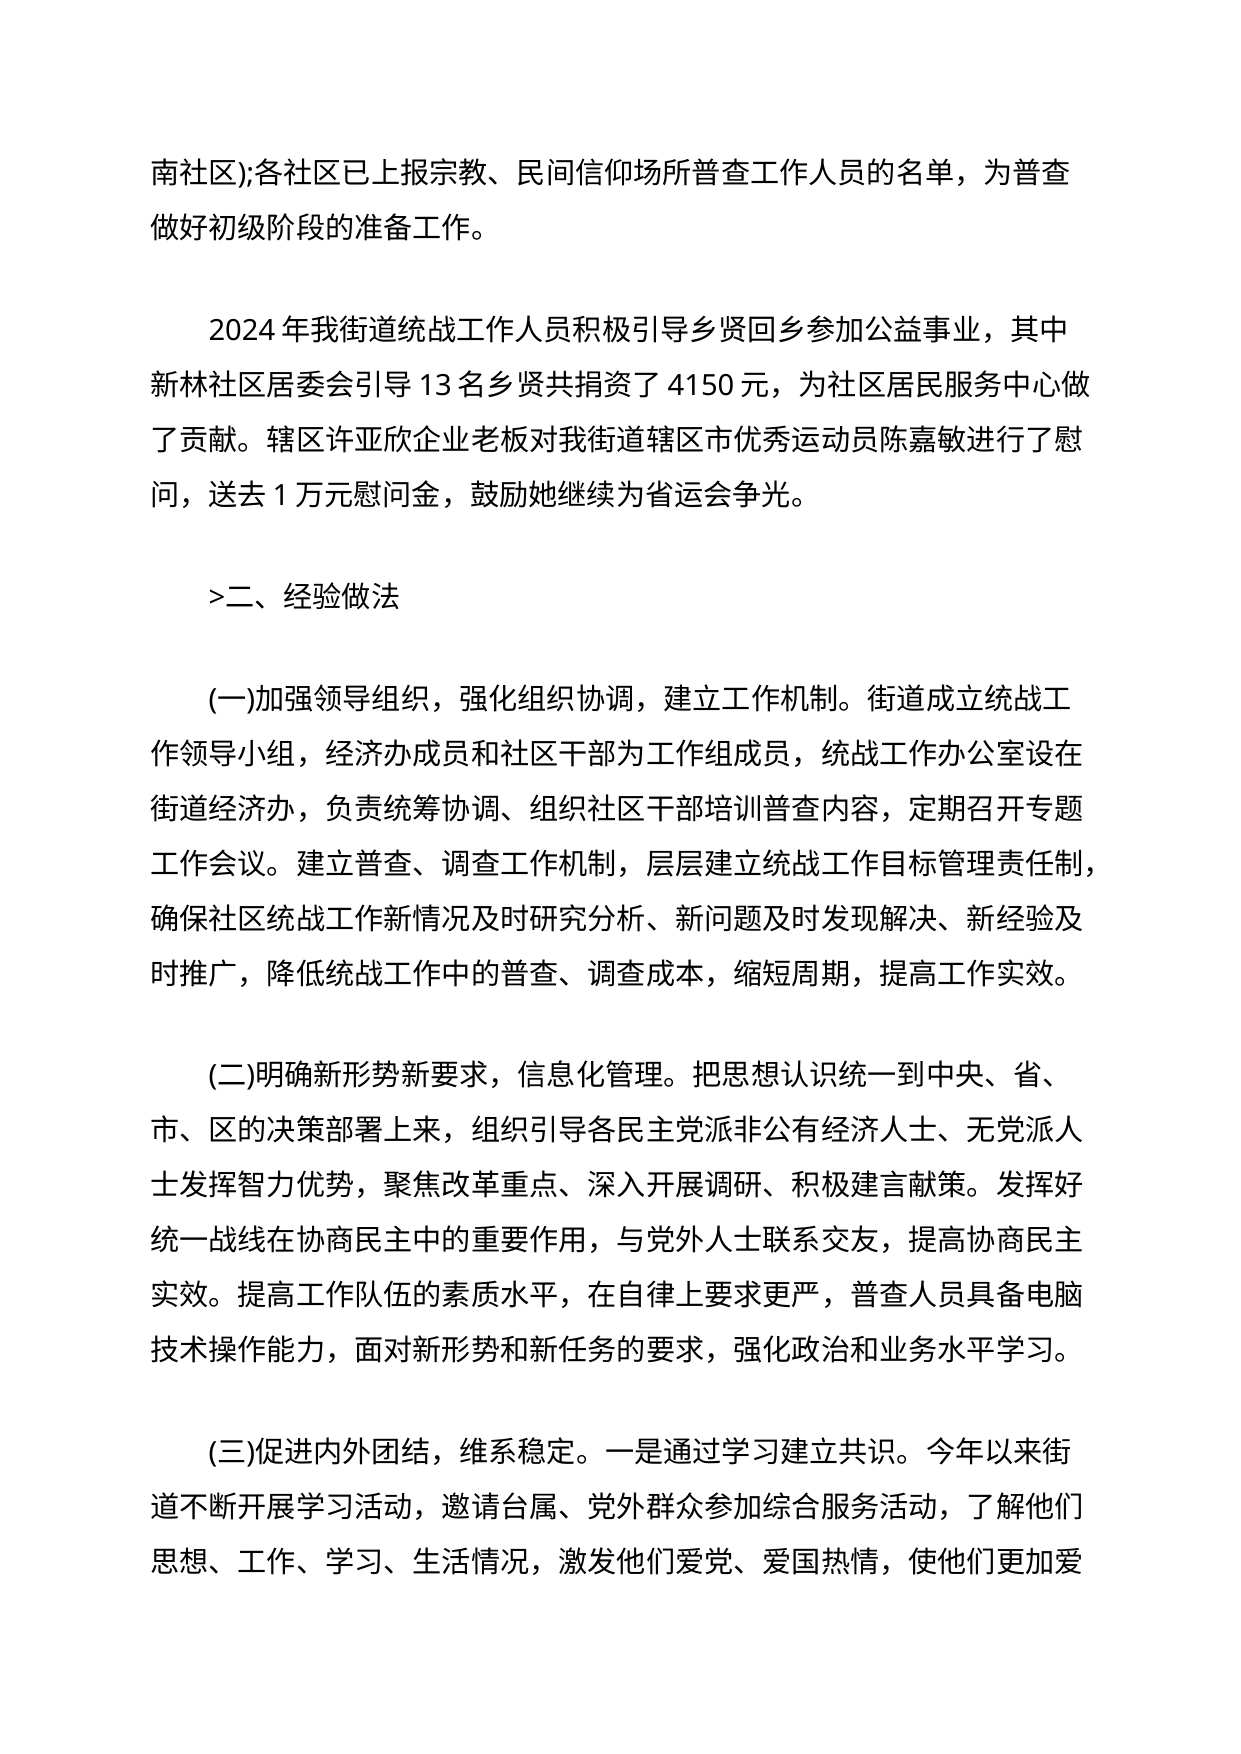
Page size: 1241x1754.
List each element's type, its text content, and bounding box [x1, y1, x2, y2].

text (一)加强领导组织，强化组织协调，建立工作机制。街道成立统战工作领导小组，经济办成员和社区干部为工作组成员，统战工作办公室设在街道经济办，负责统筹协调、组织社区干部培训普查内容，定期召开专题工作会议。建立普查、调查工作机制，层层建立统战工作目标管理责任制，确保社区统战工作新情况及时研究分析、新问题及时发现解决、新经验及时推广，降低统战工作中的普查、调查成本，缩短周期，提高工作实效。 [150, 676, 1090, 992]
text >二、经验做法 [150, 574, 1090, 616]
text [150, 1428, 1090, 1581]
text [150, 150, 1090, 247]
text (二)明确新形势新要求，信息化管理。把思想认识统一到中央、省、市、区的决策部署上来，组织引导各民主党派非公有经济人士、无党派人士发挥智力优势，聚焦改革重点、深入开展调研、积极建言献策。发挥好统一战线在协商民主中的重要作用，与党外人士联系交友，提高协商民主实效。提高工作队伍的素质水平，在自律上要求更严，普查人员具备电脑技术操作能力，面对新形势和新任务的要求，强化政治和业务水平学习。 [150, 1052, 1090, 1369]
text 2024年我街道统战工作人员积极引导乡贤回乡参加公益事业，其中新林社区居委会引导13名乡贤共捐资了4150元，为社区居民服务中心做了贡献。辖区许亚欣企业老板对我街道辖区市优秀运动员陈嘉敏进行了慰问，送去1万元慰问金，鼓励她继续为省运会争光。 [150, 307, 1090, 514]
